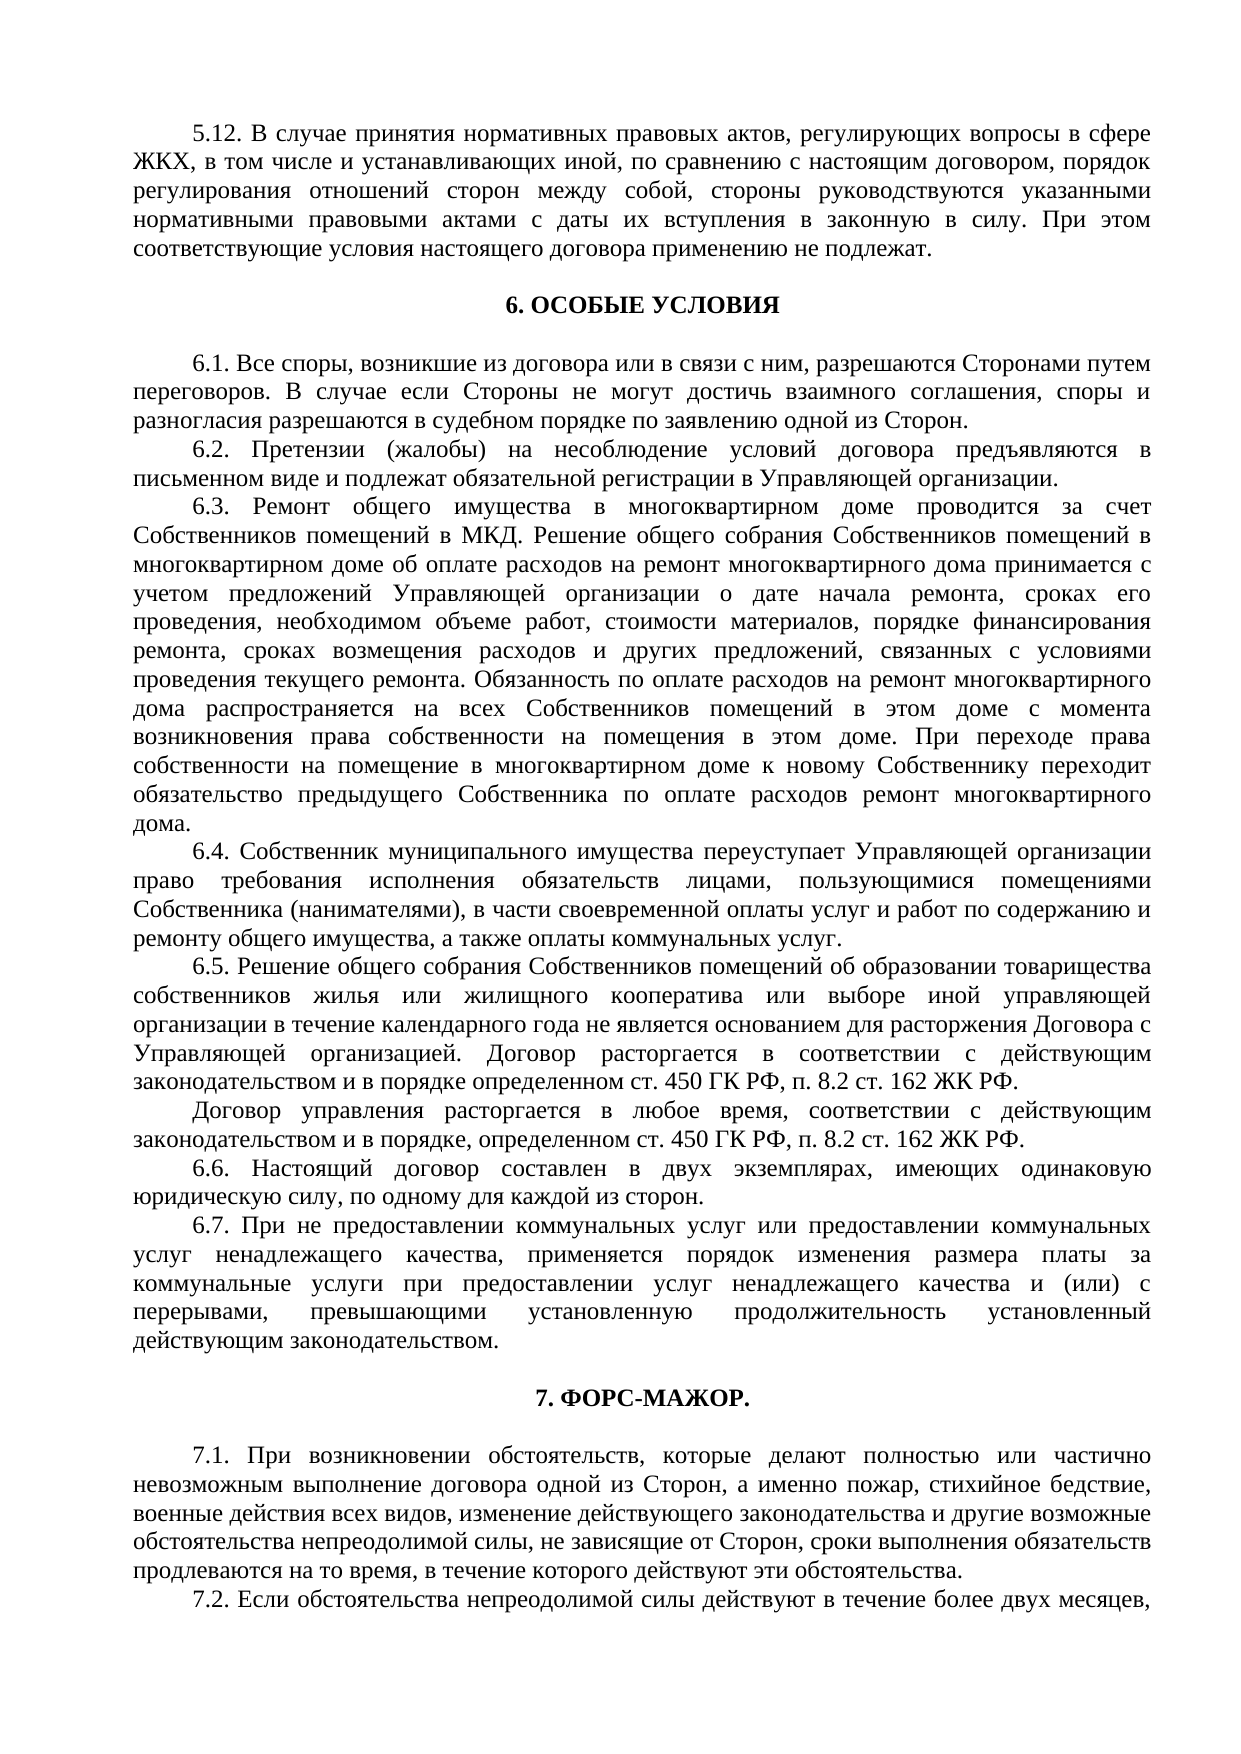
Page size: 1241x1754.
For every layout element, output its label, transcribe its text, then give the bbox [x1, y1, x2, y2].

text 6.2. Претензии (жалобы) на несоблюдение условий договора предъявляются в письменном виде и подлежат обязательной регистрации в Управляющей организации. [133, 434, 1152, 491]
text 7.1. При возникновении обстоятельств, которые делают полностью или частично невозможным выполнение договора одной из Сторон, а именно пожар, стихийное бедствие, военные действия всех видов, изменение действующего законодательства и другие возможные обстоятельства непреодолимой силы, не зависящие от Сторон, сроки выполнения обязательств продлеваются на то время, в течение которого действуют эти обстоятельства. [133, 1440, 1152, 1584]
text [133, 1584, 1152, 1613]
text 6.4. Собственник муниципального имущества переуступает Управляющей организации право требования исполнения обязательств лицами, пользующимися помещениями Собственника (нанимателями), в части своевременной оплаты услуг и работ по содержанию и ремонту общего имущества, а также оплаты коммунальных услуг. [133, 836, 1152, 951]
text 7. ФОРС-МАЖОР. [133, 1383, 1152, 1411]
text 5.12. В случае принятия нормативных правовых актов, регулирующих вопросы в сфере ЖКХ, в том числе и устанавливающих иной, по сравнению с настоящим договором, порядок регулирования отношений сторон между собой, стороны руководствуются указанными нормативными правовыми актами с даты их вступления в законную в силу. При этом соответствующие условия настоящего договора применению не подлежат. [133, 118, 1152, 261]
text 6.3. Ремонт общего имущества в многоквартирном доме проводится за счет Собственников помещений в МКД. Решение общего собрания Собственников помещений в многоквартирном доме об оплате расходов на ремонт многоквартирного дома принимается с учетом предложений Управляющей организации о дате начала ремонта, сроках его проведения, необходимом объеме работ, стоимости материалов, порядке финансирования ремонта, сроках возмещения расходов и других предложений, связанных с условиями проведения текущего ремонта. Обязанность по оплате расходов на ремонт многоквартирного дома распространяется на всех Собственников помещений в этом доме с момента возникновения права собственности на помещения в этом доме. При переходе права собственности на помещение в многоквартирном доме к новому Собственнику переходит обязательство предыдущего Собственника по оплате расходов ремонт многоквартирного дома. [133, 491, 1152, 836]
text 6. ОСОБЫЕ УСЛОВИЯ [133, 290, 1152, 319]
text Договор управления расторгается в любое время, соответствии с действующим законодательством и в порядке, определенном ст. 450 ГК РФ, п. 8.2 ст. 162 ЖК РФ. [133, 1095, 1152, 1153]
text 6.1. Все споры, возникшие из договора или в связи с ним, разрешаются Сторонами путем переговоров. В случае если Стороны не могут достичь взаимного соглашения, споры и разногласия разрешаются в судебном порядке по заявлению одной из Сторон. [133, 348, 1152, 434]
text 6.7. При не предоставлении коммунальных услуг или предоставлении коммунальных услуг ненадлежащего качества, применяется порядок изменения размера платы за коммунальные услуги при предоставлении услуг ненадлежащего качества и (или) с перерывами, превышающими установленную продолжительность установленный действующим законодательством. [133, 1210, 1152, 1354]
text 6.5. Решение общего собрания Собственников помещений об образовании товарищества собственников жилья или жилищного кооператива или выборе иной управляющей организации в течение календарного года не является основанием для расторжения Договора с Управляющей организацией. Договор расторгается в соответствии с действующим законодательством и в порядке определенном ст. 450 ГК РФ, п. 8.2 ст. 162 ЖК РФ. [133, 951, 1152, 1095]
text 6.6. Настоящий договор составлен в двух экземплярах, имеющих одинаковую юридическую силу, по одному для каждой из сторон. [133, 1153, 1152, 1210]
